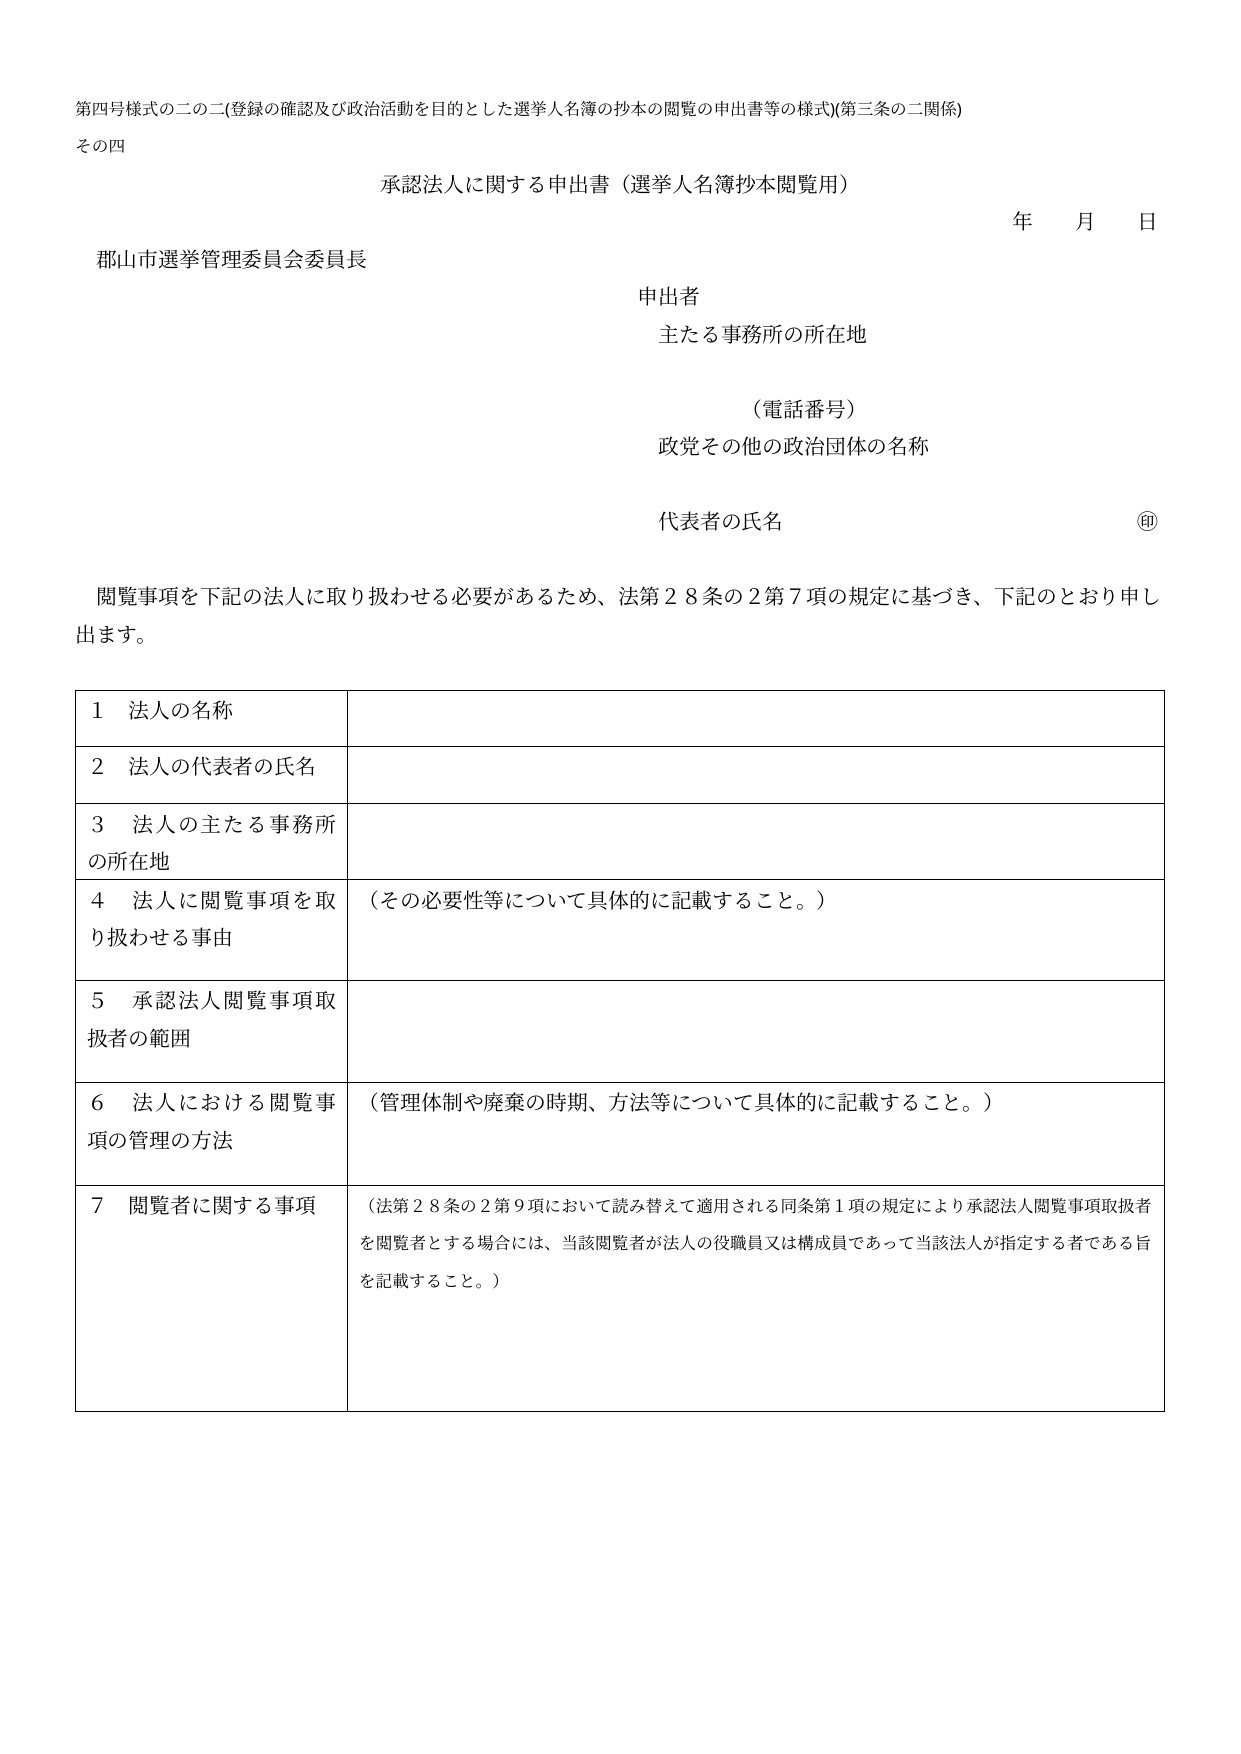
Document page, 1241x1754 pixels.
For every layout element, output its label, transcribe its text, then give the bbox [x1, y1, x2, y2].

text （電話番号） [75, 389, 1165, 427]
table_cell （法第２８条の２第９項において読み替えて適用される同条第１項の規定により承認法人閲覧事項取扱者を閲覧者とする場合には、当該閲覧者が法人の役職員又は構成員であって当該法人が指定する者である旨を記載すること。） [348, 1186, 1164, 1411]
text 年 月 日 [75, 202, 1165, 239]
table_cell [348, 981, 1164, 1082]
table_cell ７ 閲覧者に関する事項 [76, 1186, 347, 1411]
table_cell （その必要性等について具体的に記載すること。） [348, 880, 1164, 980]
table_cell ６ 法人における閲覧事項の管理の方法 [76, 1083, 347, 1185]
table_cell （管理体制や廃棄の時期、方法等について具体的に記載すること。） [348, 1083, 1164, 1185]
table_cell [348, 747, 1164, 803]
table_cell ３ 法人の主たる事務所の所在地 [76, 804, 347, 879]
text 閲覧事項を下記の法人に取り扱わせる必要があるため、法第２８条の２第７項の規定に基づき、下記のとおり申し出ます。 [75, 577, 1165, 652]
text 承認法人に関する申出書（選挙人名簿抄本閲覧用） [75, 164, 1165, 202]
table_cell ５ 承認法人閲覧事項取扱者の範囲 [76, 981, 347, 1082]
table_cell ２ 法人の代表者の氏名 [76, 747, 347, 803]
text 申出者 [75, 277, 1165, 314]
text 郡山市選挙管理委員会委員長 [75, 239, 1165, 277]
table_header １ 法人の名称 [76, 691, 347, 746]
table_cell [348, 804, 1164, 879]
text 主たる事務所の所在地 [75, 314, 1165, 352]
text その四 [75, 127, 1165, 164]
table_header [348, 691, 1164, 746]
table_cell ４ 法人に閲覧事項を取り扱わせる事由 [76, 880, 347, 980]
text 代表者の氏名 ㊞ [75, 502, 1165, 539]
text 第四号様式の二の二(登録の確認及び政治活動を目的とした選挙人名簿の抄本の閲覧の申出書等の様式)(第三条の二関係) [75, 89, 1165, 127]
text 政党その他の政治団体の名称 [75, 427, 1165, 464]
